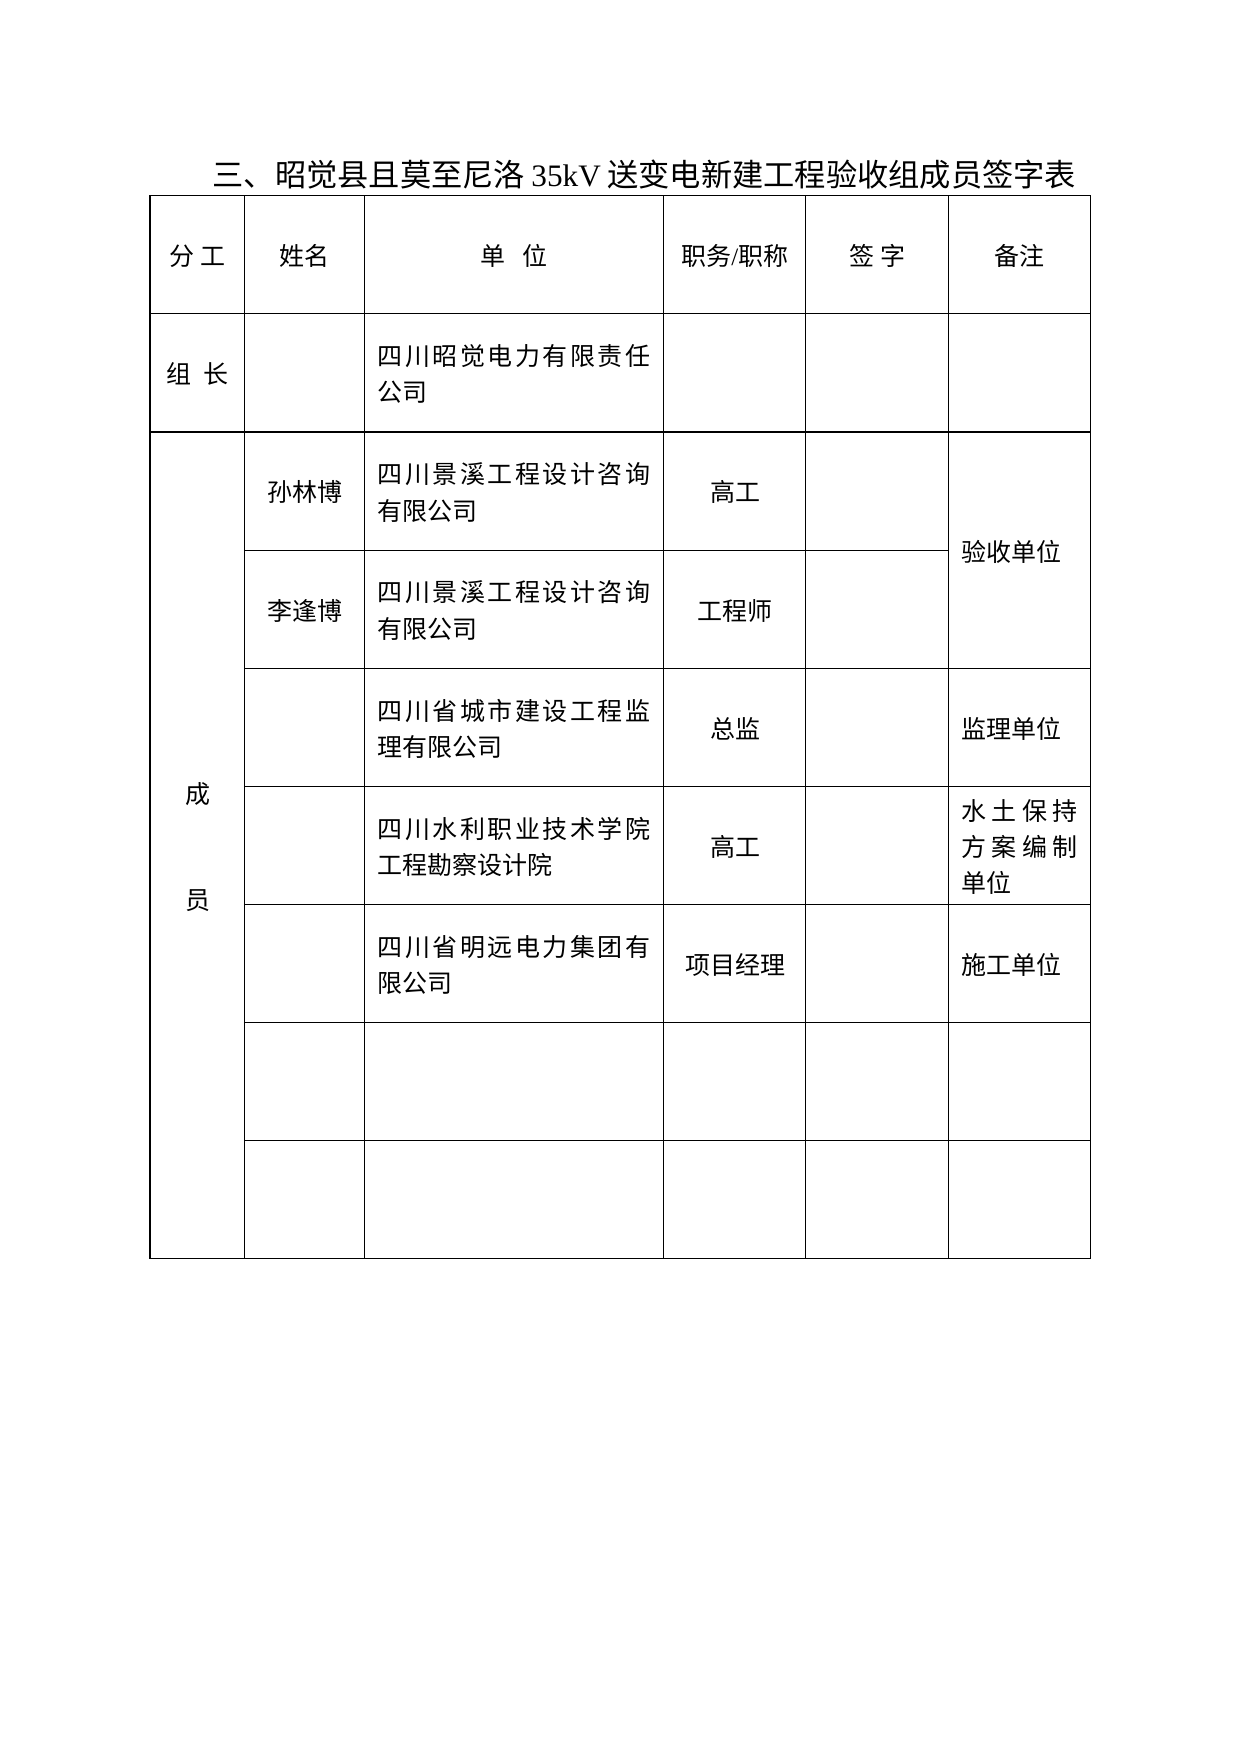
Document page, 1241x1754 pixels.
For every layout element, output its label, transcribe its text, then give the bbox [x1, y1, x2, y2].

table_header 签 字 [806, 196, 948, 313]
table_cell 高工 [664, 787, 805, 904]
table_cell [365, 1023, 663, 1140]
table_header 职务/职称 [664, 196, 805, 313]
table_cell [949, 1023, 1090, 1140]
table_cell 监理单位 [949, 669, 1090, 786]
text 三、昭觉县且莫至尼洛35kV送变电新建工程验收组成员签字表 [150, 150, 1090, 195]
table_cell 四川省明远电力集团有限公司 [365, 905, 663, 1022]
table_cell [806, 905, 948, 1022]
table_cell 项目经理 [664, 905, 805, 1022]
table_cell 四川水利职业技术学院工程勘察设计院 [365, 787, 663, 904]
table_cell 高工 [664, 433, 805, 549]
table_cell [806, 314, 948, 431]
table_header 分 工 [151, 196, 244, 313]
table_cell [245, 787, 364, 904]
table_cell 四川景溪工程设计咨询有限公司 [365, 551, 663, 668]
table_cell [806, 1023, 948, 1140]
table_cell [806, 669, 948, 786]
table_cell 孙林博 [245, 433, 364, 549]
table_cell 总监 [664, 669, 805, 786]
table_header 备注 [949, 196, 1090, 313]
table_cell 四川景溪工程设计咨询有限公司 [365, 433, 663, 549]
table_cell 施工单位 [949, 905, 1090, 1022]
table_cell [245, 905, 364, 1022]
table_header 姓名 [245, 196, 364, 313]
table_cell 组 长 [151, 314, 244, 431]
table_cell [949, 314, 1090, 431]
table_cell 水土保持方案编制单位 [949, 787, 1090, 904]
table_cell [806, 787, 948, 904]
table_header 单 位 [365, 196, 663, 313]
table_cell 成 员 [151, 433, 244, 1258]
table_cell [245, 1141, 364, 1258]
table_cell 工程师 [664, 551, 805, 668]
table_cell 四川昭觉电力有限责任公司 [365, 314, 663, 431]
table_cell 验收单位 [949, 433, 1090, 668]
table_cell [806, 433, 948, 549]
table_cell [664, 1141, 805, 1258]
table_cell [245, 669, 364, 786]
table_cell [245, 1023, 364, 1140]
table_cell [806, 1141, 948, 1258]
table_cell [664, 1023, 805, 1140]
table_cell [806, 551, 948, 668]
table_cell [949, 1141, 1090, 1258]
table_cell 四川省城市建设工程监理有限公司 [365, 669, 663, 786]
table_cell [664, 314, 805, 431]
table_cell 李逢博 [245, 551, 364, 668]
table_cell [245, 314, 364, 431]
table_cell [365, 1141, 663, 1258]
